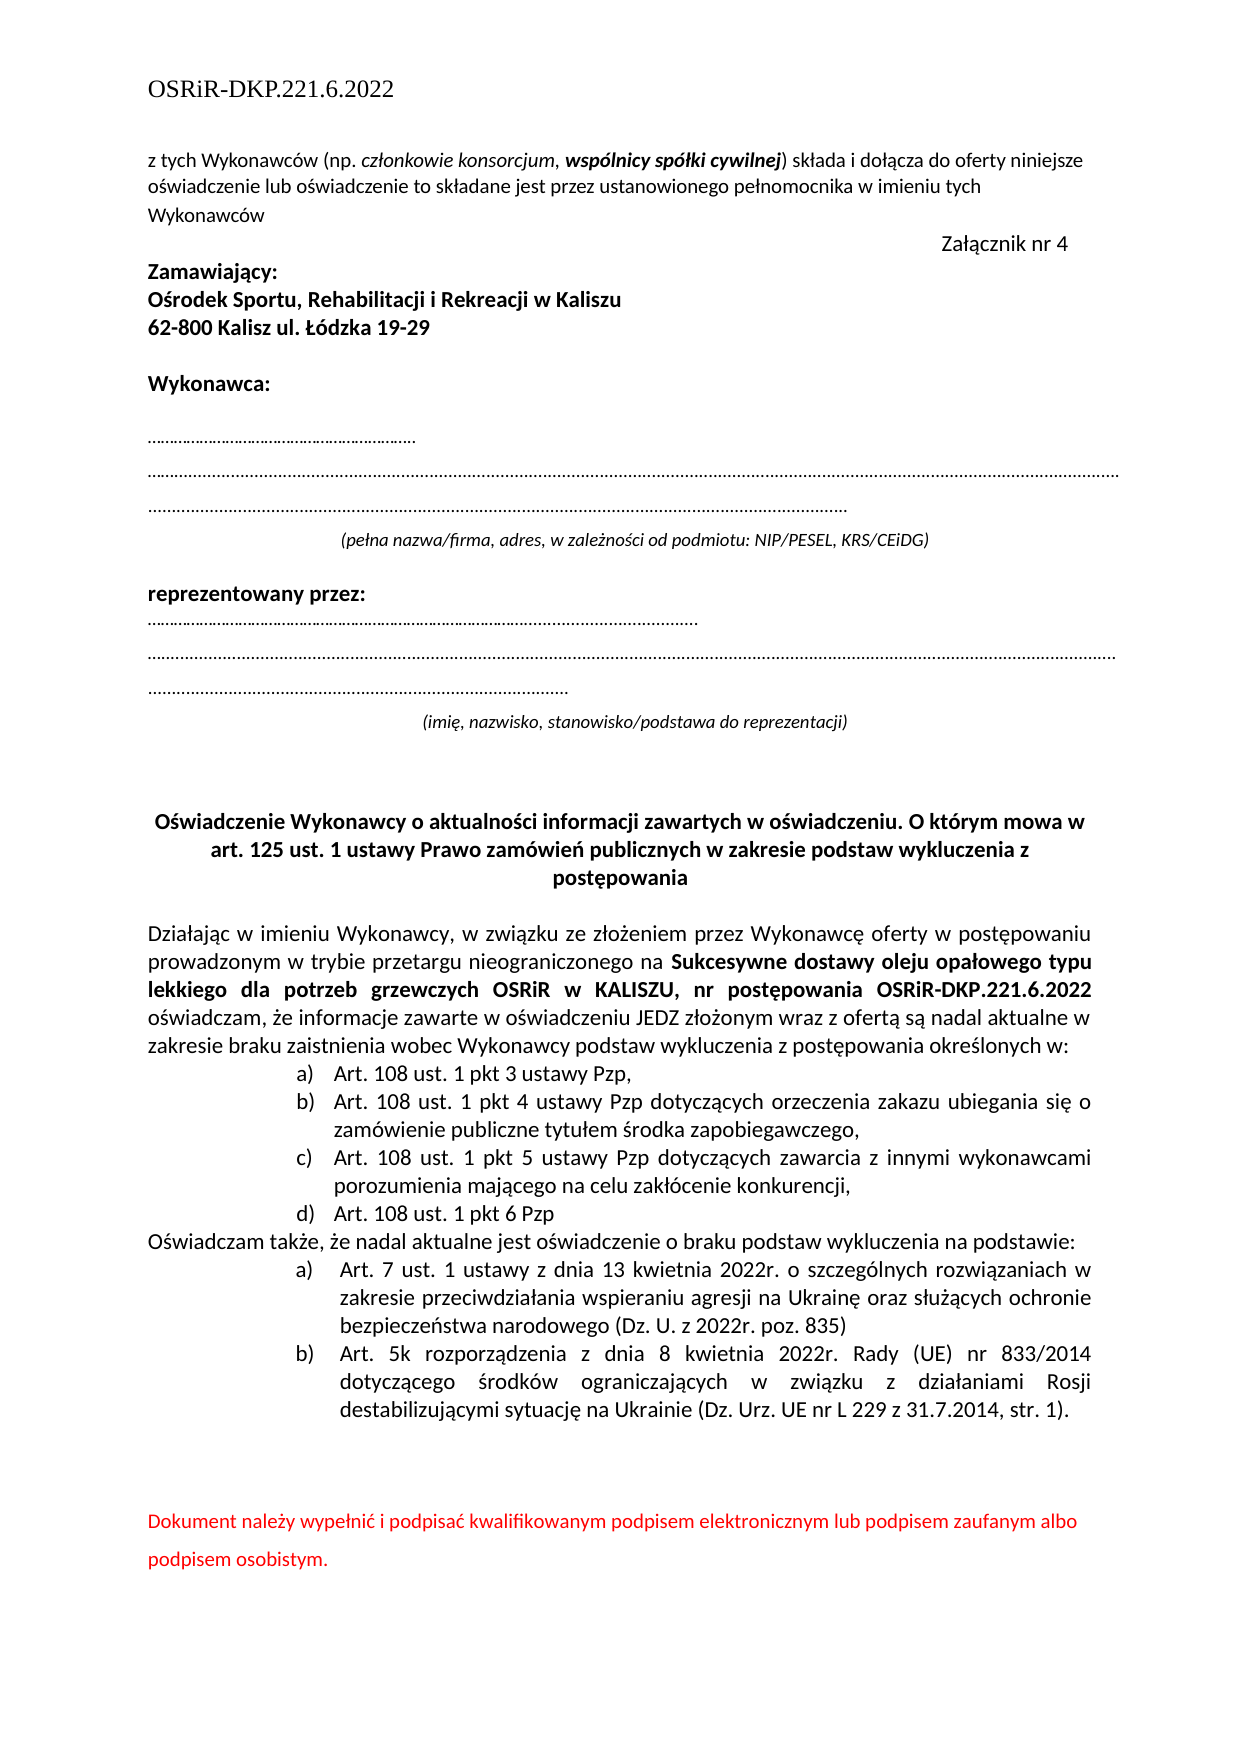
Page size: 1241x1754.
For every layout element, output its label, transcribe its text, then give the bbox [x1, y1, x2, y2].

text ……………………………………………………..……............................................................................................................................................................................................................................................................................................................................................................ [148, 425, 1123, 517]
text Ośrodek Sportu, Rehabilitacji i Rekreacji w Kaliszu [148, 285, 1093, 313]
text z tych Wykonawców (np. członkowie konsorcjum, wspólnicy spółki cywilnej) składa i dołącza do oferty niniejsze oświadczenie lub oświadczenie to składane jest przez ustanowionego pełnomocnika w imieniu tych Wykonawców [148, 148, 1093, 229]
list Art. 108 ust. 1 pkt 5 ustawy Pzp dotyczących zawarcia z innymi wykonawcami porozumienia mającego na celu zakłócenie konkurencji, [296, 1143, 1093, 1199]
text Dokument należy wypełnić i podpisać kwalifikowanym podpisem elektronicznym lub podpisem zaufanym albo podpisem osobistym. [148, 1508, 1093, 1572]
list Art. 5k rozporządzenia z dnia 8 kwietnia 2022r. Rady (UE) nr 833/2014 dotyczącego środków ograniczających w związku z działaniami Rosji destabilizującymi sytuację na Ukrainie (Dz. Urz. UE nr L 229 z 31.7.2014, str. 1). [295, 1339, 1093, 1423]
text Zamawiający: [148, 257, 1093, 285]
list Art. 108 ust. 1 pkt 6 Pzp [296, 1199, 1093, 1227]
text 62-800 Kalisz ul. Łódzka 19-29 [148, 313, 1093, 341]
list Art. 108 ust. 1 pkt 3 ustawy Pzp, [296, 1059, 1093, 1087]
text Wykonawca: [148, 369, 1093, 397]
list Art. 108 ust. 1 pkt 4 ustawy Pzp dotyczących orzeczenia zakazu ubiegania się o zamówienie publiczne tytułem środka zapobiegawczego, [296, 1087, 1093, 1143]
text (imię, nazwisko, stanowisko/podstawa do reprezentacji) [148, 710, 1123, 733]
text (pełna nazwa/firma, adres, w zależności od podmiotu: NIP/PESEL, KRS/CEiDG) [148, 528, 1123, 551]
text …………………………………………………………………………….....................................…................................................................................................................................................................................................................................................................................................... [148, 607, 1123, 699]
text Działając w imieniu Wykonawcy, w związku ze złożeniem przez Wykonawcę oferty w postępowaniu prowadzonym w trybie przetargu nieograniczonego na Sukcesywne dostawy oleju opałowego typu lekkiego dla potrzeb grzewczych OSRiR w KALISZU, nr postępowania OSRiR-DKP.221.6.2022 oświadczam, że informacje zawarte w oświadczeniu JEDZ złożonym wraz z ofertą są nadal aktualne w zakresie braku zaistnienia wobec Wykonawcy podstaw wykluczenia z postępowania określonych w: [148, 919, 1093, 1059]
text Załącznik nr 4 [148, 229, 1093, 257]
text Oświadczenie Wykonawcy o aktualności informacji zawartych w oświadczeniu. O którym mowa w art. 125 ust. 1 ustawy Prawo zamówień publicznych w zakresie podstaw wykluczenia z postępowania [148, 807, 1093, 891]
list Oświadczam także, że nadal aktualne jest oświadczenie o braku podstaw wykluczenia na podstawie: [148, 1227, 1093, 1255]
text reprezentowany przez: [148, 579, 1093, 607]
list Art. 7 ust. 1 ustawy z dnia 13 kwietnia 2022r. o szczególnych rozwiązaniach w zakresie przeciwdziałania wspieraniu agresji na Ukrainę oraz służących ochronie bezpieczeństwa narodowego (Dz. U. z 2022r. poz. 835) [295, 1255, 1093, 1339]
